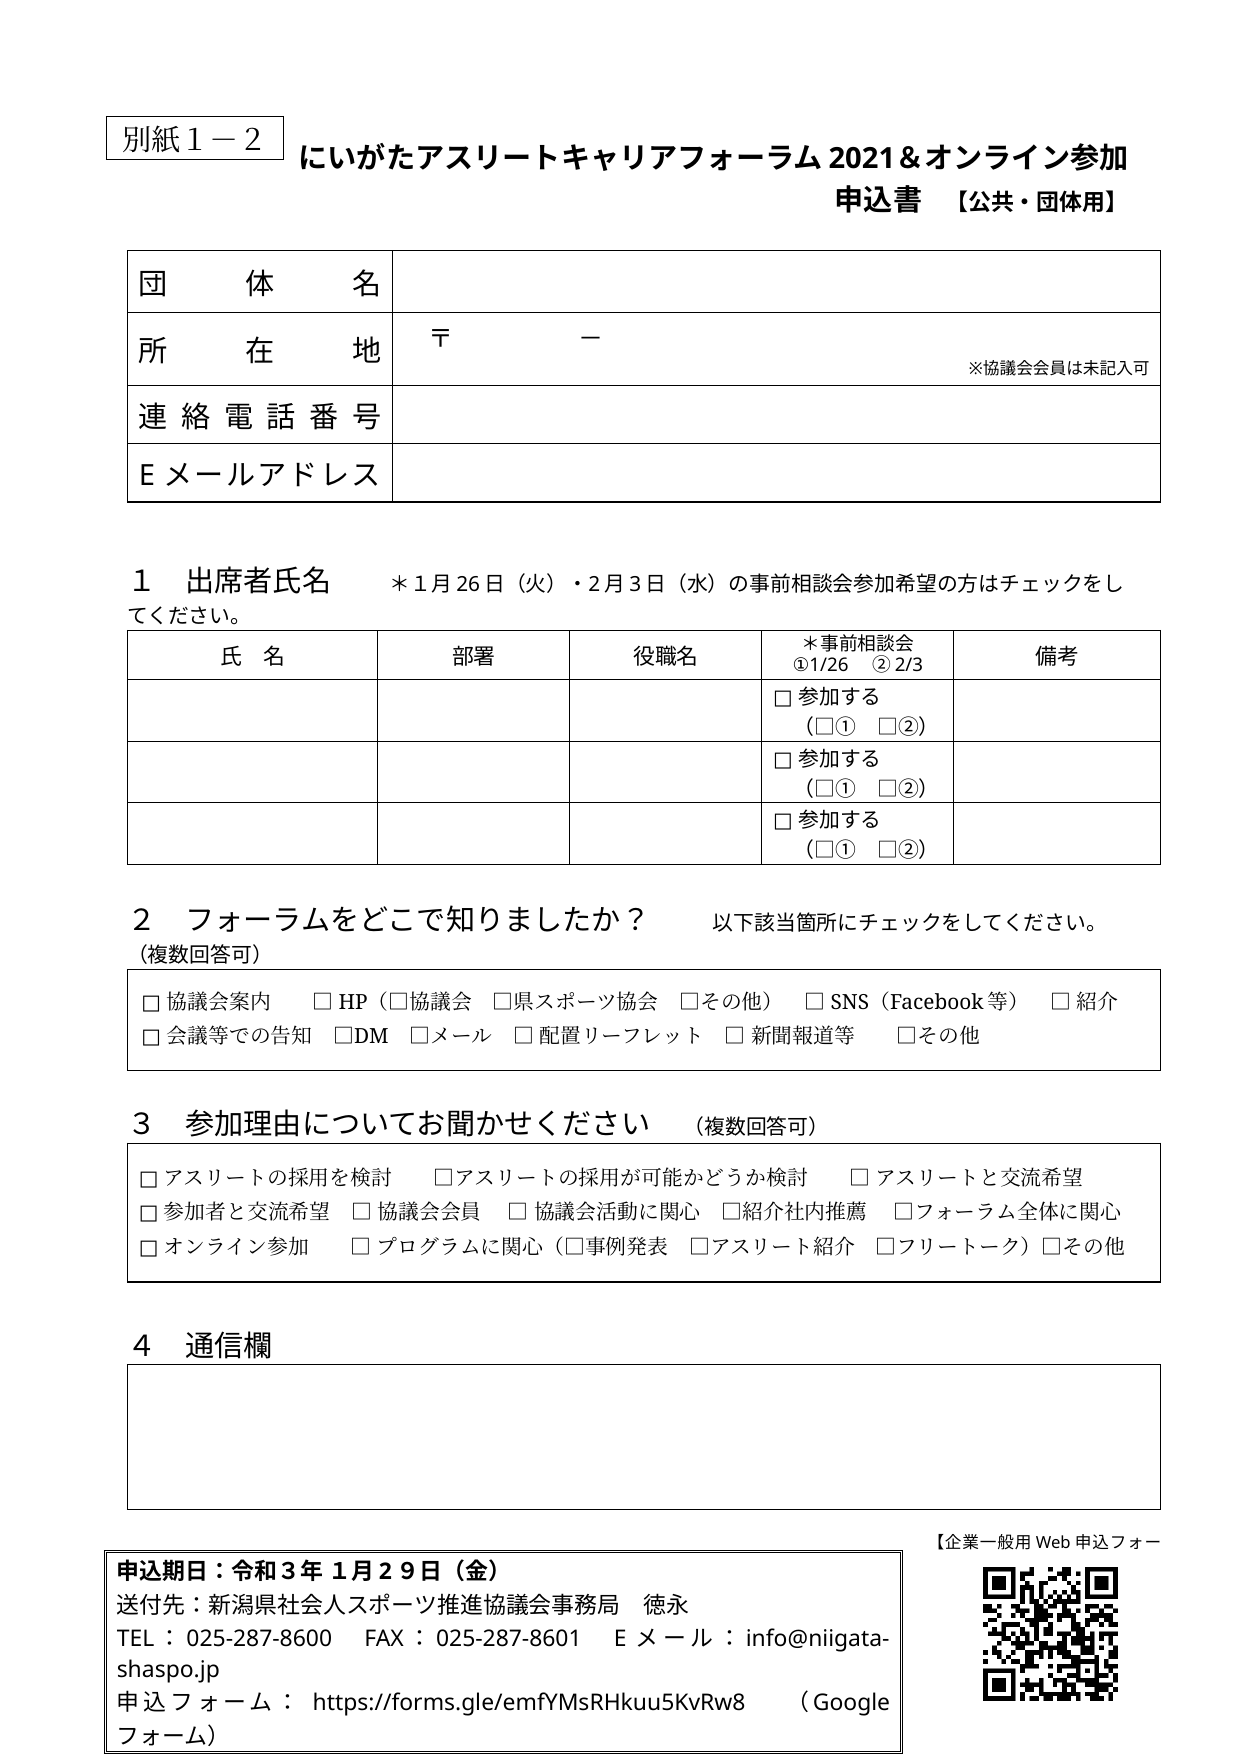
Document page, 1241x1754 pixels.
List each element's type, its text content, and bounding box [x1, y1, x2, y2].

picture [974, 1559, 1128, 1705]
table_cell [570, 742, 761, 802]
table_cell [393, 444, 1160, 501]
text にいがたアスリートキャリアフォーラム2021＆オンライン参加申込書 【公共・団体用】 [127, 134, 1128, 219]
table_cell [378, 803, 569, 864]
table_header [393, 251, 1160, 312]
table_cell □ 参加する （□① □②） [762, 742, 953, 802]
text ３ 参加理由についてお聞かせください （複数回答可） [127, 1100, 1128, 1143]
text １ 出席者氏名 ＊１月26日（火）・2月3日（水）の事前相談会参加希望の方はチェックをしてください。 [127, 557, 1128, 630]
table_cell [378, 742, 569, 802]
table_cell [954, 680, 1160, 741]
table_cell [393, 386, 1160, 443]
table_header 申込期日：令和３年 １月2９日（金） 送付先：新潟県社会人スポーツ推進協議会事務局 徳永 TEL：025‐287‐8600 FAX：025‐287‐8601 Eメール：info@niigata-shaspo.jp 申込フォーム： https://forms.gle/emfYMsRHkuu5KvRw8 （Googleフォーム） [107, 1553, 900, 1751]
table_header ＊事前相談会 ①1/26 ②2/3 [762, 631, 953, 679]
table_header 別紙１－２ [107, 117, 283, 159]
table_cell [570, 803, 761, 864]
table_header [128, 1365, 1160, 1509]
table_header □ 協議会案内 □ HP（□協議会 □県スポーツ協会 □その他） □ SNS（Facebook等） □ 紹介 □ 会議等での告知 □DM □メール □ 配置リーフレット □ 新聞報道等 □その他 [128, 970, 1160, 1069]
table_cell Eメールアドレス [128, 444, 392, 501]
table_header 氏 名 [128, 631, 377, 679]
table_cell 連絡電話番号 [128, 386, 392, 443]
table_cell [128, 803, 377, 864]
table_header 団体名 [128, 251, 392, 312]
table_cell [128, 742, 377, 802]
table_cell 所在地 [128, 313, 392, 385]
table_header 備考 [954, 631, 1160, 679]
table_cell [954, 803, 1160, 864]
table_header 役職名 [570, 631, 761, 679]
table_cell [954, 742, 1160, 802]
table_header 部署 [378, 631, 569, 679]
table_cell [128, 680, 377, 741]
table_cell □ 参加する （□① □②） [762, 680, 953, 741]
text ４ 通信欄 [127, 1322, 1128, 1364]
table_cell [378, 680, 569, 741]
table_cell [570, 680, 761, 741]
table_cell 〒 － ※協議会会員は未記入可 [393, 313, 1160, 385]
table_cell □ 参加する （□① □②） [762, 803, 953, 864]
table_header □ アスリートの採用を検討 □アスリートの採用が可能かどうか検討 □ アスリートと交流希望 □ 参加者と交流希望 □ 協議会会員 □ 協議会活動に関心 □紹介社内推薦 □フォーラム全体に関心 □ オンライン参加 □ プログラムに関心（□事例発表 □アスリート紹介 □フリートーク）□その他 [128, 1144, 1160, 1281]
text ２ フォーラムをどこで知りましたか？ 以下該当箇所にチェックをしてください。（複数回答可） [127, 896, 1143, 969]
